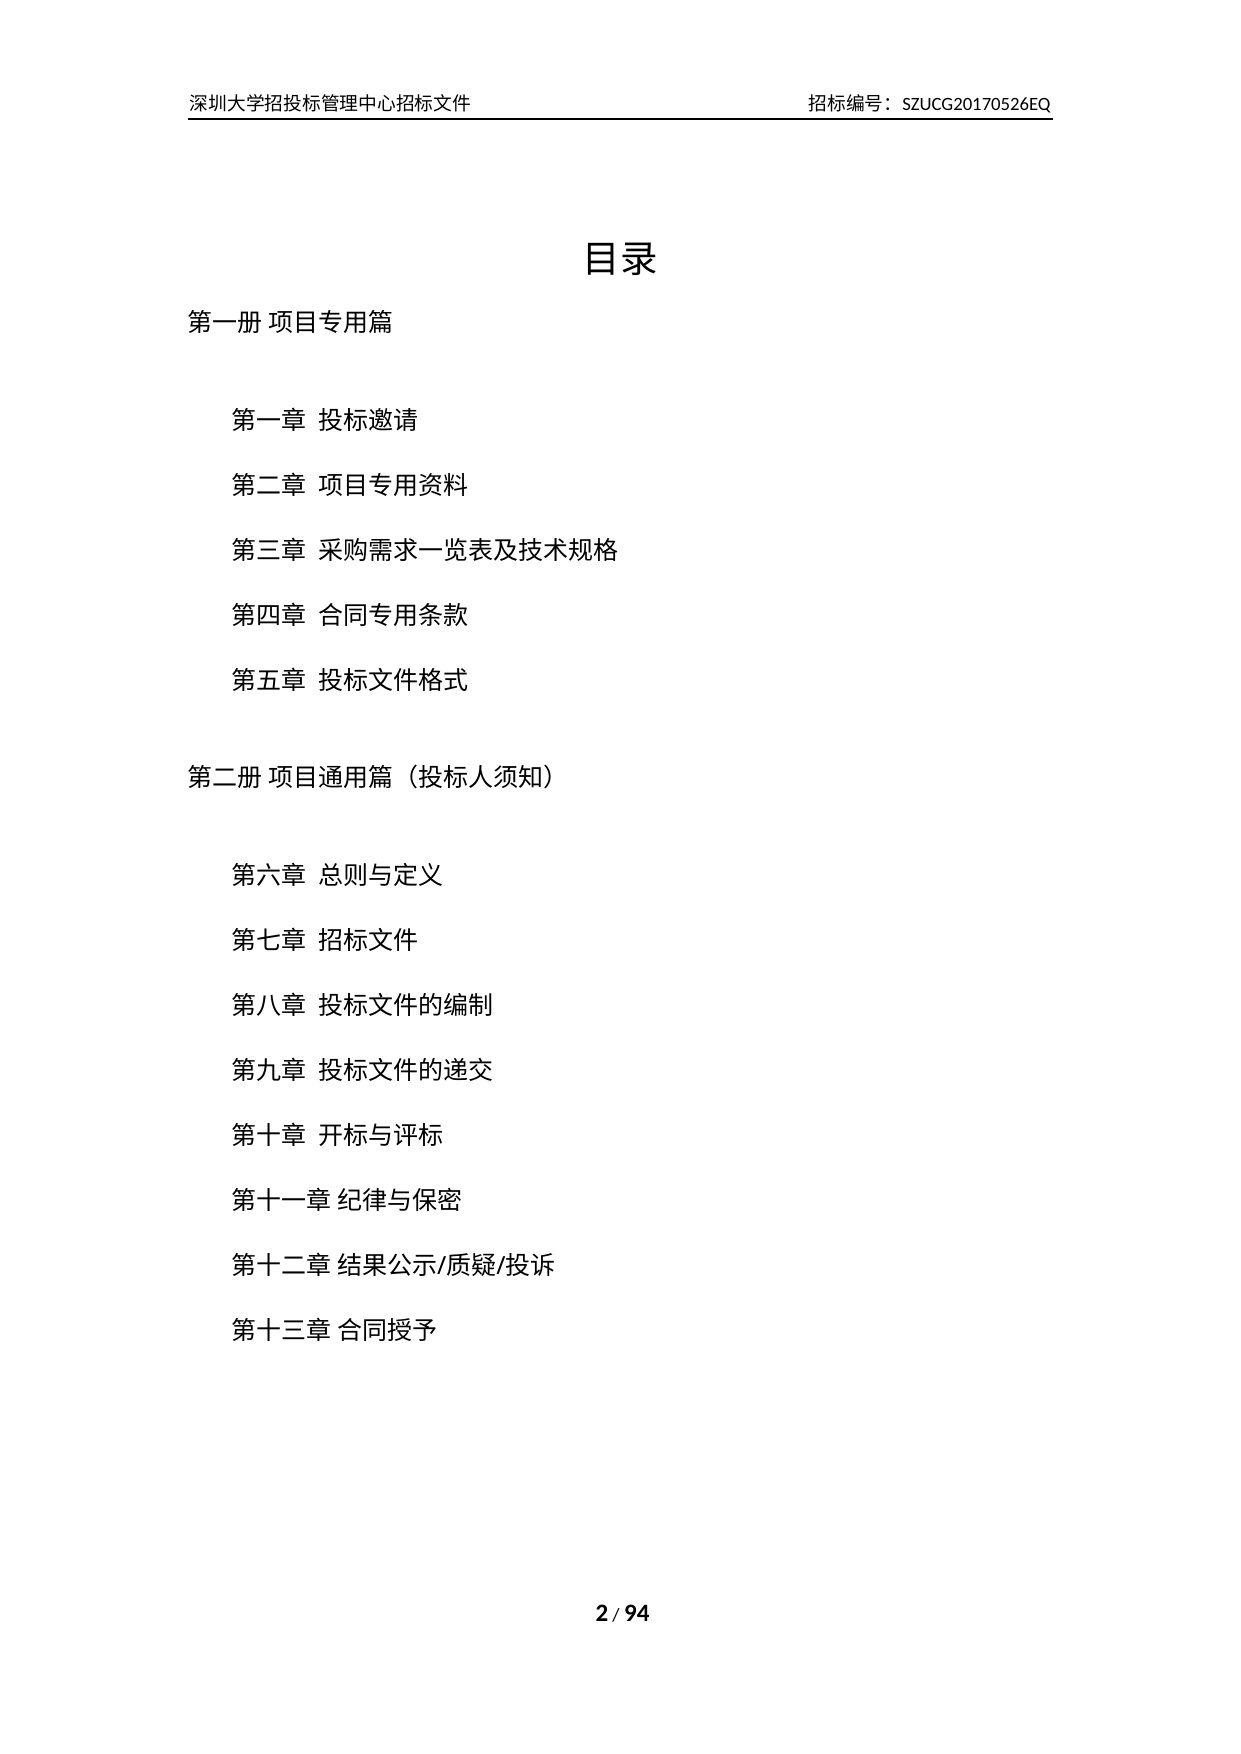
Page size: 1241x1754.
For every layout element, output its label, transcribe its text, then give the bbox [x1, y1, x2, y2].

text 第一章 投标邀请 [231, 386, 1053, 451]
text 第四章 合同专用条款 [231, 581, 1053, 646]
text 第十二章 结果公示/质疑/投诉 [231, 1231, 1053, 1296]
text 第二册 项目通用篇（投标人须知） [187, 743, 1053, 808]
text 第九章 投标文件的递交 [231, 1036, 1053, 1101]
text 第十一章 纪律与保密 [231, 1166, 1053, 1231]
text 第七章 招标文件 [231, 906, 1053, 971]
text 第三章 采购需求一览表及技术规格 [231, 516, 1053, 581]
text 第十章 开标与评标 [231, 1101, 1053, 1166]
text 第一册 项目专用篇 [187, 288, 1053, 353]
text 第十三章 合同授予 [231, 1296, 1053, 1361]
text 第五章 投标文件格式 [231, 646, 1053, 711]
text 第六章 总则与定义 [231, 841, 1053, 906]
text 第八章 投标文件的编制 [231, 971, 1053, 1036]
text 第二章 项目专用资料 [231, 451, 1053, 516]
text 目录 [187, 223, 1053, 288]
